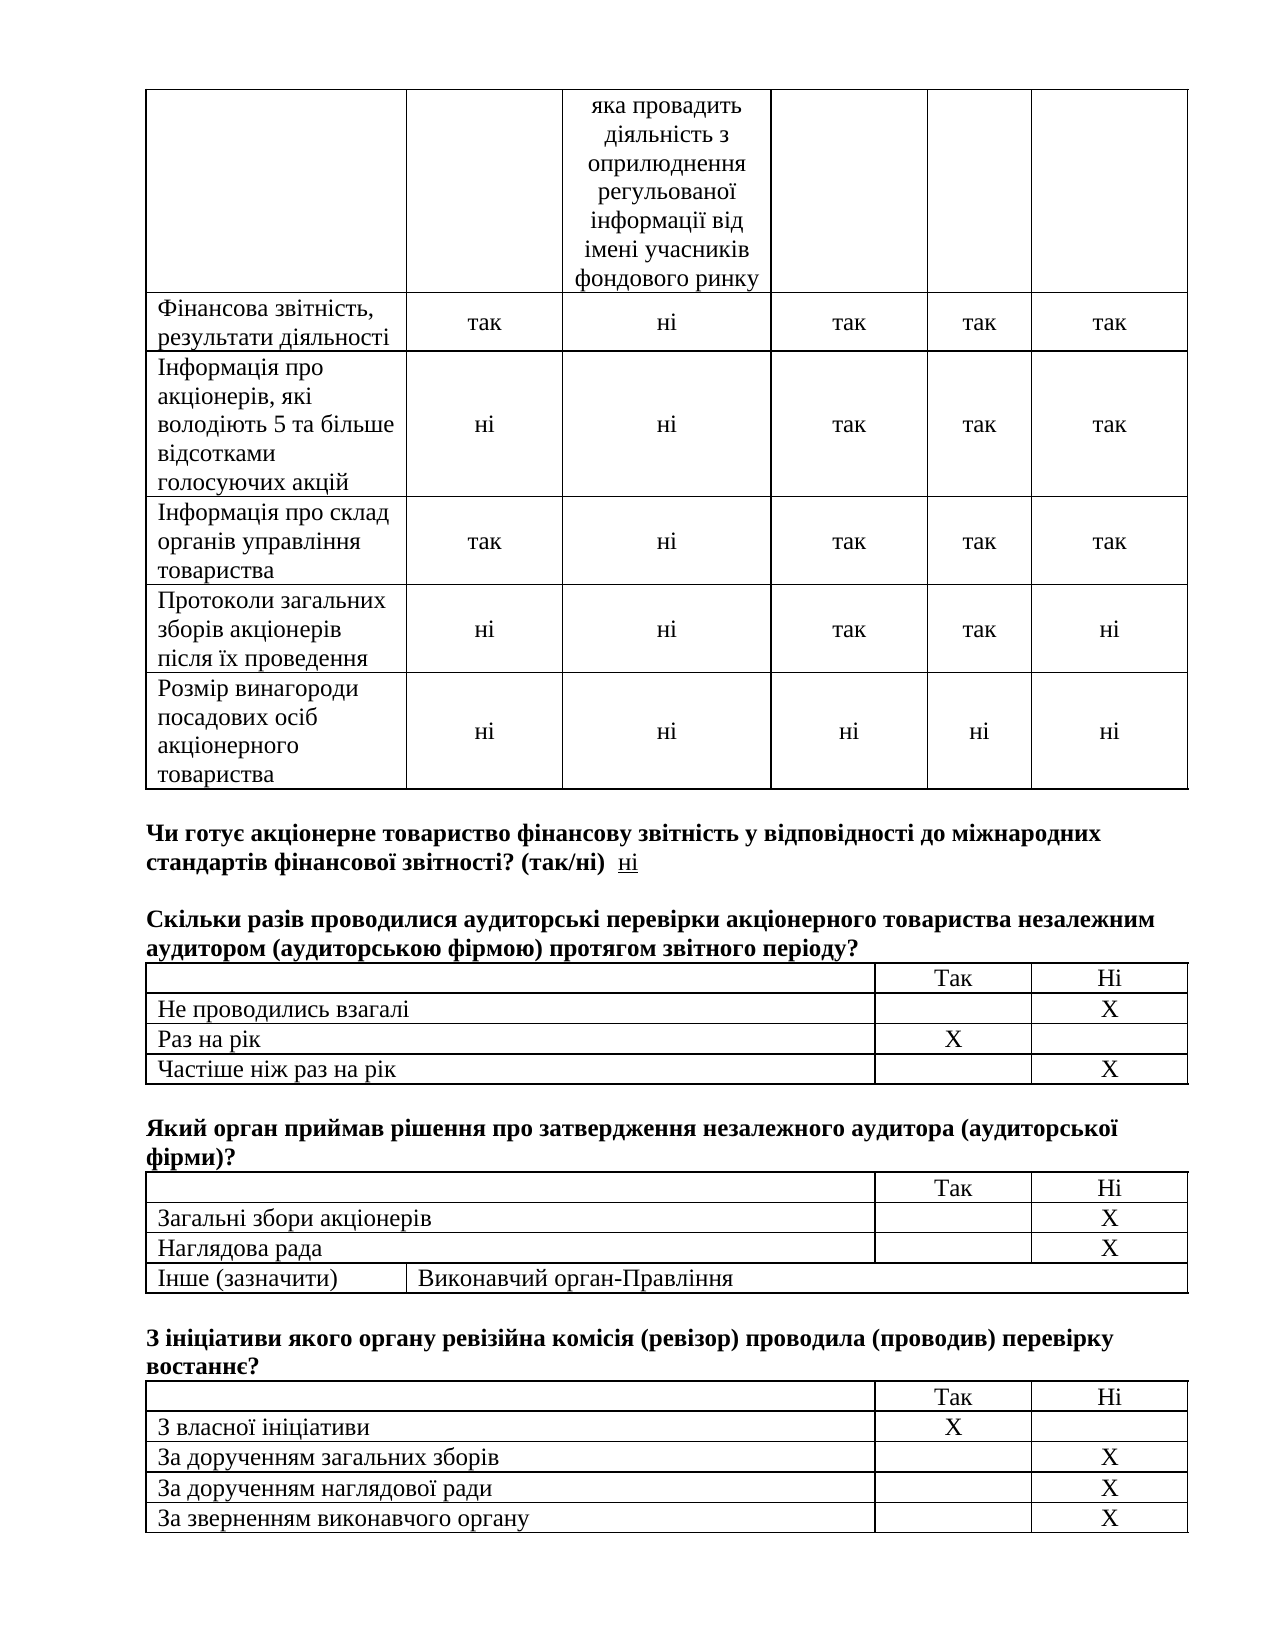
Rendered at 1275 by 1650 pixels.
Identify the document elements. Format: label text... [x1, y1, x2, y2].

table_cell так [1032, 293, 1187, 350]
table_cell Раз на рік [147, 1024, 874, 1053]
table_cell так [772, 293, 927, 350]
table_cell так [407, 293, 562, 350]
table_cell Частіше ніж раз на рік [147, 1055, 874, 1083]
table_cell так [928, 497, 1031, 583]
table_header Так [876, 964, 1031, 992]
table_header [1032, 90, 1187, 291]
table_cell X [1032, 1203, 1187, 1232]
table_cell [1032, 1024, 1187, 1053]
table_cell За дорученням наглядової ради [147, 1473, 874, 1501]
table_cell Загальні збори акціонерів [147, 1203, 874, 1232]
text Скільки разів проводилися аудиторські перевірки акціонерного товариства незалежним аудитором (аудиторською фірмою) протягом звітного періоду? [146, 904, 1186, 962]
table_header [147, 964, 874, 992]
table_cell ні [563, 673, 770, 788]
table_cell Інформація про склад органів управління товариства [147, 497, 406, 583]
table_header Ні [1032, 1382, 1187, 1410]
table_cell [876, 1055, 1031, 1083]
text Чи готує акціонерне товариство фінансову звітність у відповідності до міжнародних стандартів фінансової звітності? (так/ні) ні [146, 818, 1186, 876]
table_cell За зверненням виконавчого органу [147, 1503, 874, 1532]
table_cell так [928, 352, 1031, 496]
table_cell [876, 994, 1031, 1023]
table_cell так [1032, 497, 1187, 583]
table_cell [1032, 1412, 1187, 1441]
table_cell так [772, 585, 927, 671]
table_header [928, 90, 1031, 291]
table_cell так [1032, 352, 1187, 496]
table_cell ні [563, 585, 770, 671]
table_cell [876, 1442, 1031, 1471]
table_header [772, 90, 927, 291]
table_header [147, 1173, 874, 1201]
table_cell X [1032, 1442, 1187, 1471]
table_cell ні [563, 293, 770, 350]
table_header Ні [1032, 1173, 1187, 1201]
table_cell X [1032, 1473, 1187, 1501]
table_cell [876, 1503, 1031, 1532]
table_cell так [928, 293, 1031, 350]
table_cell [876, 1233, 1031, 1262]
table_cell З власної ініціативи [147, 1412, 874, 1441]
table_cell Фінансова звітність, результати діяльності [147, 293, 406, 350]
table_cell так [407, 497, 562, 583]
table_header Так [876, 1382, 1031, 1410]
table_cell X [876, 1412, 1031, 1441]
table_cell Не проводились взагалі [147, 994, 874, 1023]
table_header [563, 90, 770, 291]
table_header Так [876, 1173, 1031, 1201]
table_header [407, 90, 562, 291]
table_cell так [928, 585, 1031, 671]
table_cell Розмір винагороди посадових осіб акціонерного товариства [147, 673, 406, 788]
table_cell ні [928, 673, 1031, 788]
table_cell ні [1032, 673, 1187, 788]
table_header [147, 1382, 874, 1410]
table_cell Протоколи загальних зборів акціонерів після їх проведення [147, 585, 406, 671]
text З ініціативи якого органу ревізійна комісія (ревізор) проводила (проводив) перевірку востаннє? [146, 1323, 1186, 1380]
table_cell X [1032, 1233, 1187, 1262]
table_cell Виконавчий орган-Правлiння [407, 1264, 1187, 1292]
table_cell так [772, 352, 927, 496]
table_cell Інше (зазначити) [147, 1264, 406, 1292]
table_cell ні [772, 673, 927, 788]
table_cell X [1032, 1055, 1187, 1083]
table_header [147, 90, 406, 291]
table_cell Інформація про акціонерів, які володіють 5 та більше відсотками голосуючих акцій [147, 352, 406, 496]
table_cell ні [407, 673, 562, 788]
table_cell ні [563, 352, 770, 496]
table_cell ні [407, 352, 562, 496]
table_cell X [1032, 1503, 1187, 1532]
table_cell X [1032, 994, 1187, 1023]
table_cell X [876, 1024, 1031, 1053]
table_cell Наглядова рада [147, 1233, 874, 1262]
table_cell так [772, 497, 927, 583]
table_cell За дорученням загальних зборів [147, 1442, 874, 1471]
table_cell ні [1032, 585, 1187, 671]
table_header Ні [1032, 964, 1187, 992]
table_cell ні [563, 497, 770, 583]
table_cell [876, 1203, 1031, 1232]
table_cell ні [407, 585, 562, 671]
table_cell [876, 1473, 1031, 1501]
text Який орган приймав рішення про затвердження незалежного аудитора (аудиторської фірми)? [146, 1113, 1186, 1171]
